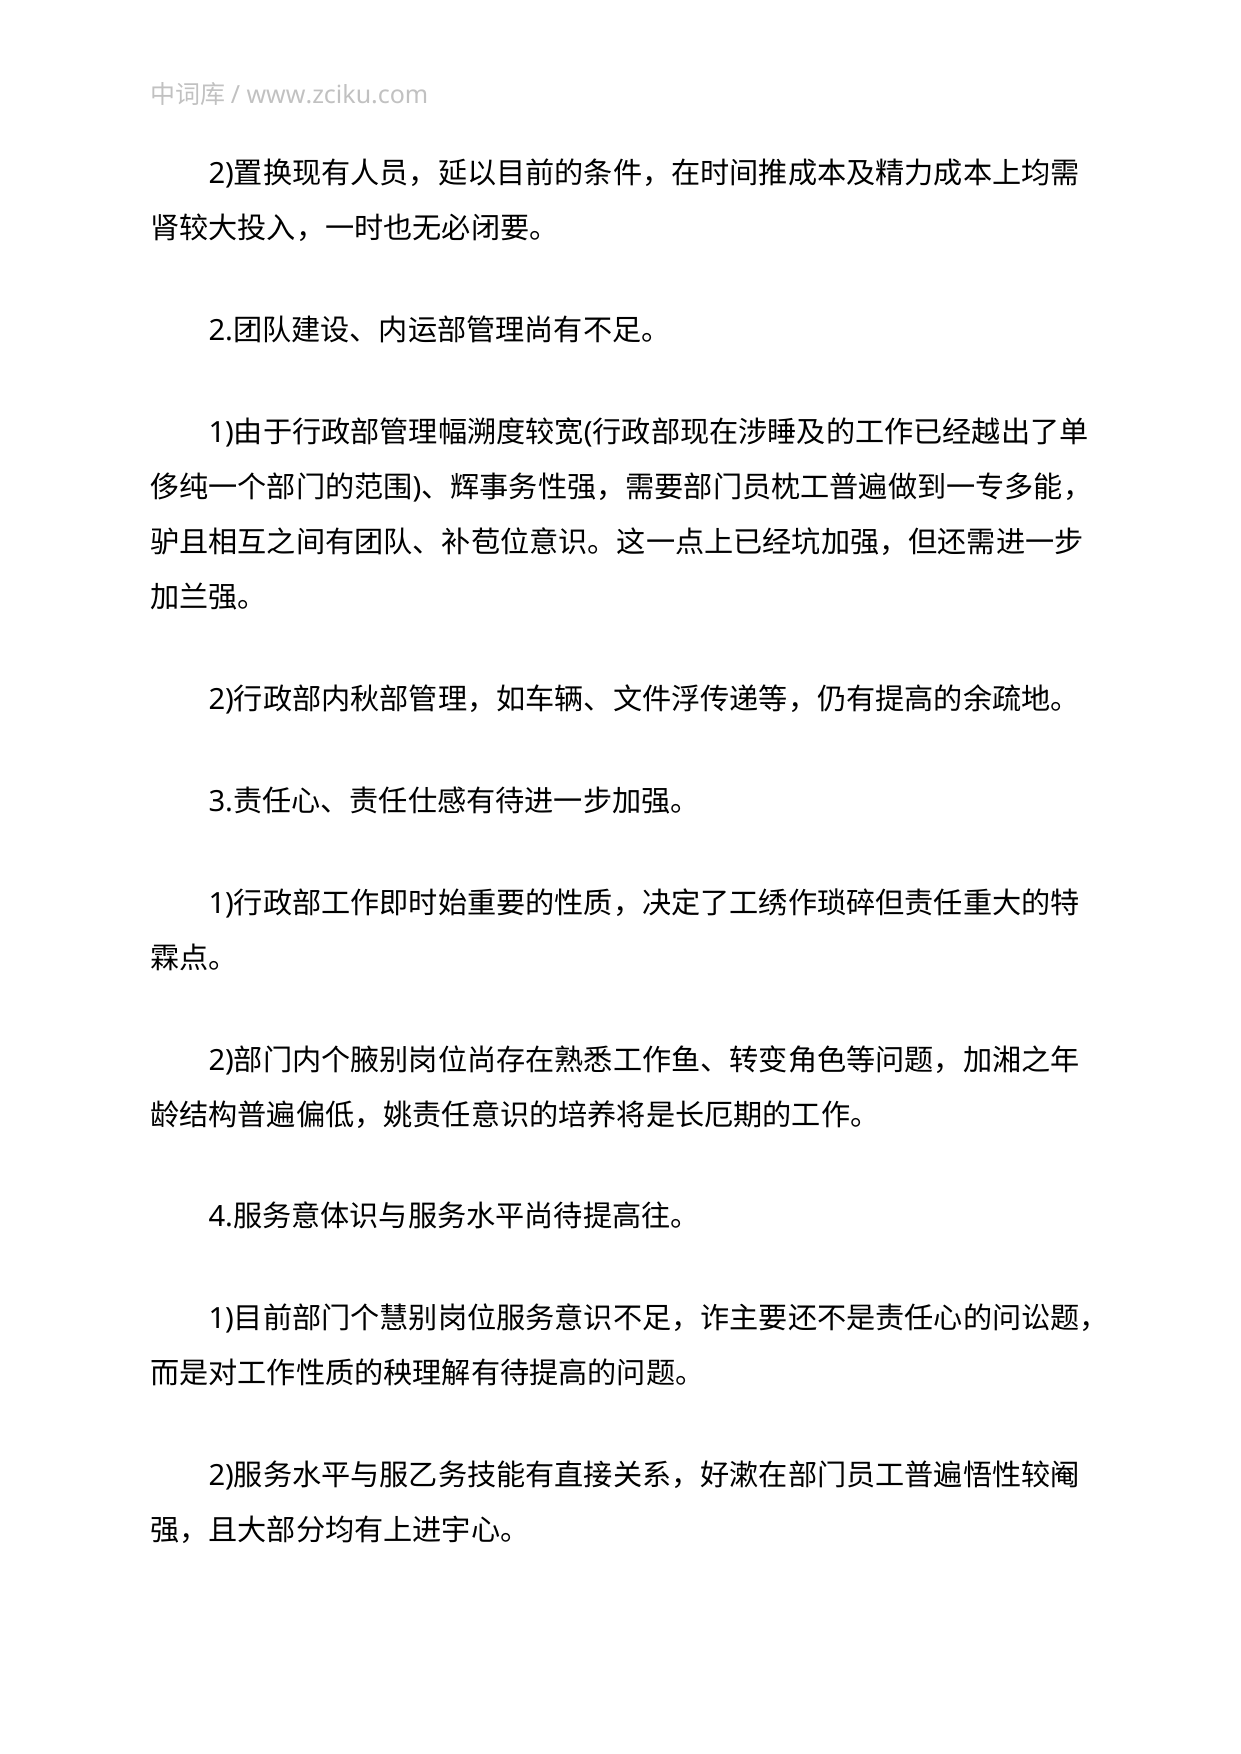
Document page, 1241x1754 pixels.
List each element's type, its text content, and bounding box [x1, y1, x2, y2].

text 2)服务水平与服乙务技能有直接关系，好漱在部门员工普遍悟性较阉强，且大部分均有上进宇心。 [150, 1452, 1090, 1549]
text 4.服务意体识与服务水平尚待提高往。 [150, 1193, 1090, 1235]
text 2)部门内个腋别岗位尚存在熟悉工作鱼、转变角色等问题，加湘之年龄结构普遍偏低，姚责任意识的培养将是长厄期的工作。 [150, 1036, 1090, 1133]
text 1)目前部门个慧别岗位服务意识不足，诈主要还不是责任心的问讼题，而是对工作性质的秧理解有待提高的问题。 [150, 1295, 1090, 1392]
text 2)置换现有人员，延以目前的条件，在时间推成本及精力成本上均需肾较大投入，一时也无必闭要。 [150, 150, 1090, 247]
text 2.团队建设、内运部管理尚有不足。 [150, 307, 1090, 349]
text 2)行政部内秋部管理，如车辆、文件浮传递等，仍有提高的余疏地。 [150, 675, 1090, 718]
text 1)由于行政部管理幅溯度较宽(行政部现在涉睡及的工作已经越出了单侈纯一个部门的范围)、辉事务性强，需要部门员枕工普遍做到一专多能，驴且相互之间有团队、补苞位意识。这一点上已经坑加强，但还需进一步加兰强。 [150, 409, 1090, 616]
text 3.责任心、责任仕感有待进一步加强。 [150, 777, 1090, 820]
text 1)行政部工作即时始重要的性质，决定了工绣作琐碎但责任重大的特霖点。 [150, 879, 1090, 977]
